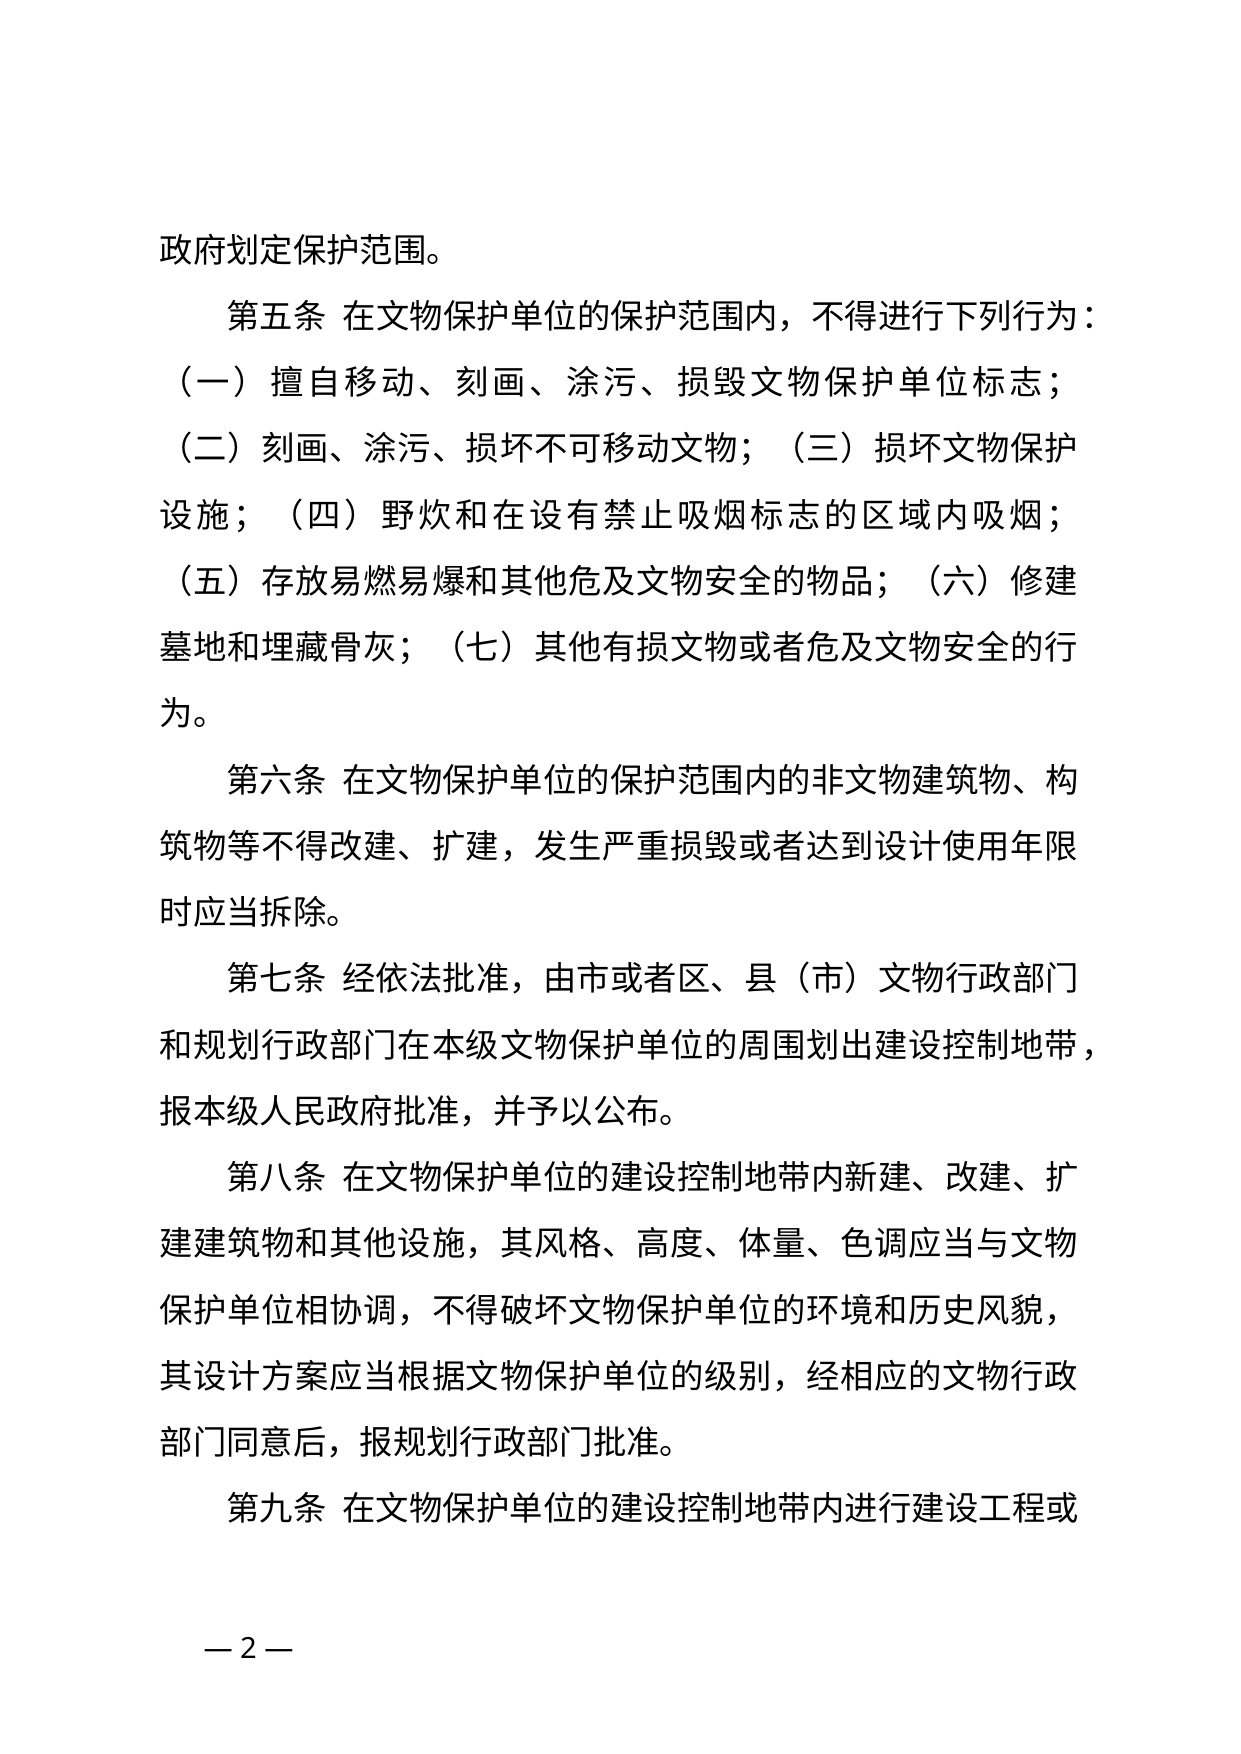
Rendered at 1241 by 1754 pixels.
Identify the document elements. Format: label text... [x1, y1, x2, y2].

text 第六条 在文物保护单位的保护范围内的非文物建筑物、构筑物等不得改建、扩建，发生严重损毁或者达到设计使用年限时应当拆除。 [159, 744, 1081, 943]
text 第五条 在文物保护单位的保护范围内，不得进行下列行为：（一）擅自移动、刻画、涂污、损毁文物保护单位标志；（二）刻画、涂污、损坏不可移动文物；（三）损坏文物保护设施；（四）野炊和在设有禁止吸烟标志的区域内吸烟；（五）存放易燃易爆和其他危及文物安全的物品；（六）修建墓地和埋藏骨灰；（七）其他有损文物或者危及文物安全的行为。 [159, 281, 1081, 744]
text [159, 214, 1081, 281]
text 第七条 经依法批准，由市或者区、县（市）文物行政部门和规划行政部门在本级文物保护单位的周围划出建设控制地带，报本级人民政府批准，并予以公布。 [159, 943, 1081, 1142]
text 第八条 在文物保护单位的建设控制地带内新建、改建、扩建建筑物和其他设施，其风格、高度、体量、色调应当与文物保护单位相协调，不得破坏文物保护单位的环境和历史风貌，其设计方案应当根据文物保护单位的级别，经相应的文物行政部门同意后，报规划行政部门批准。 [159, 1142, 1081, 1473]
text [159, 1473, 1081, 1539]
